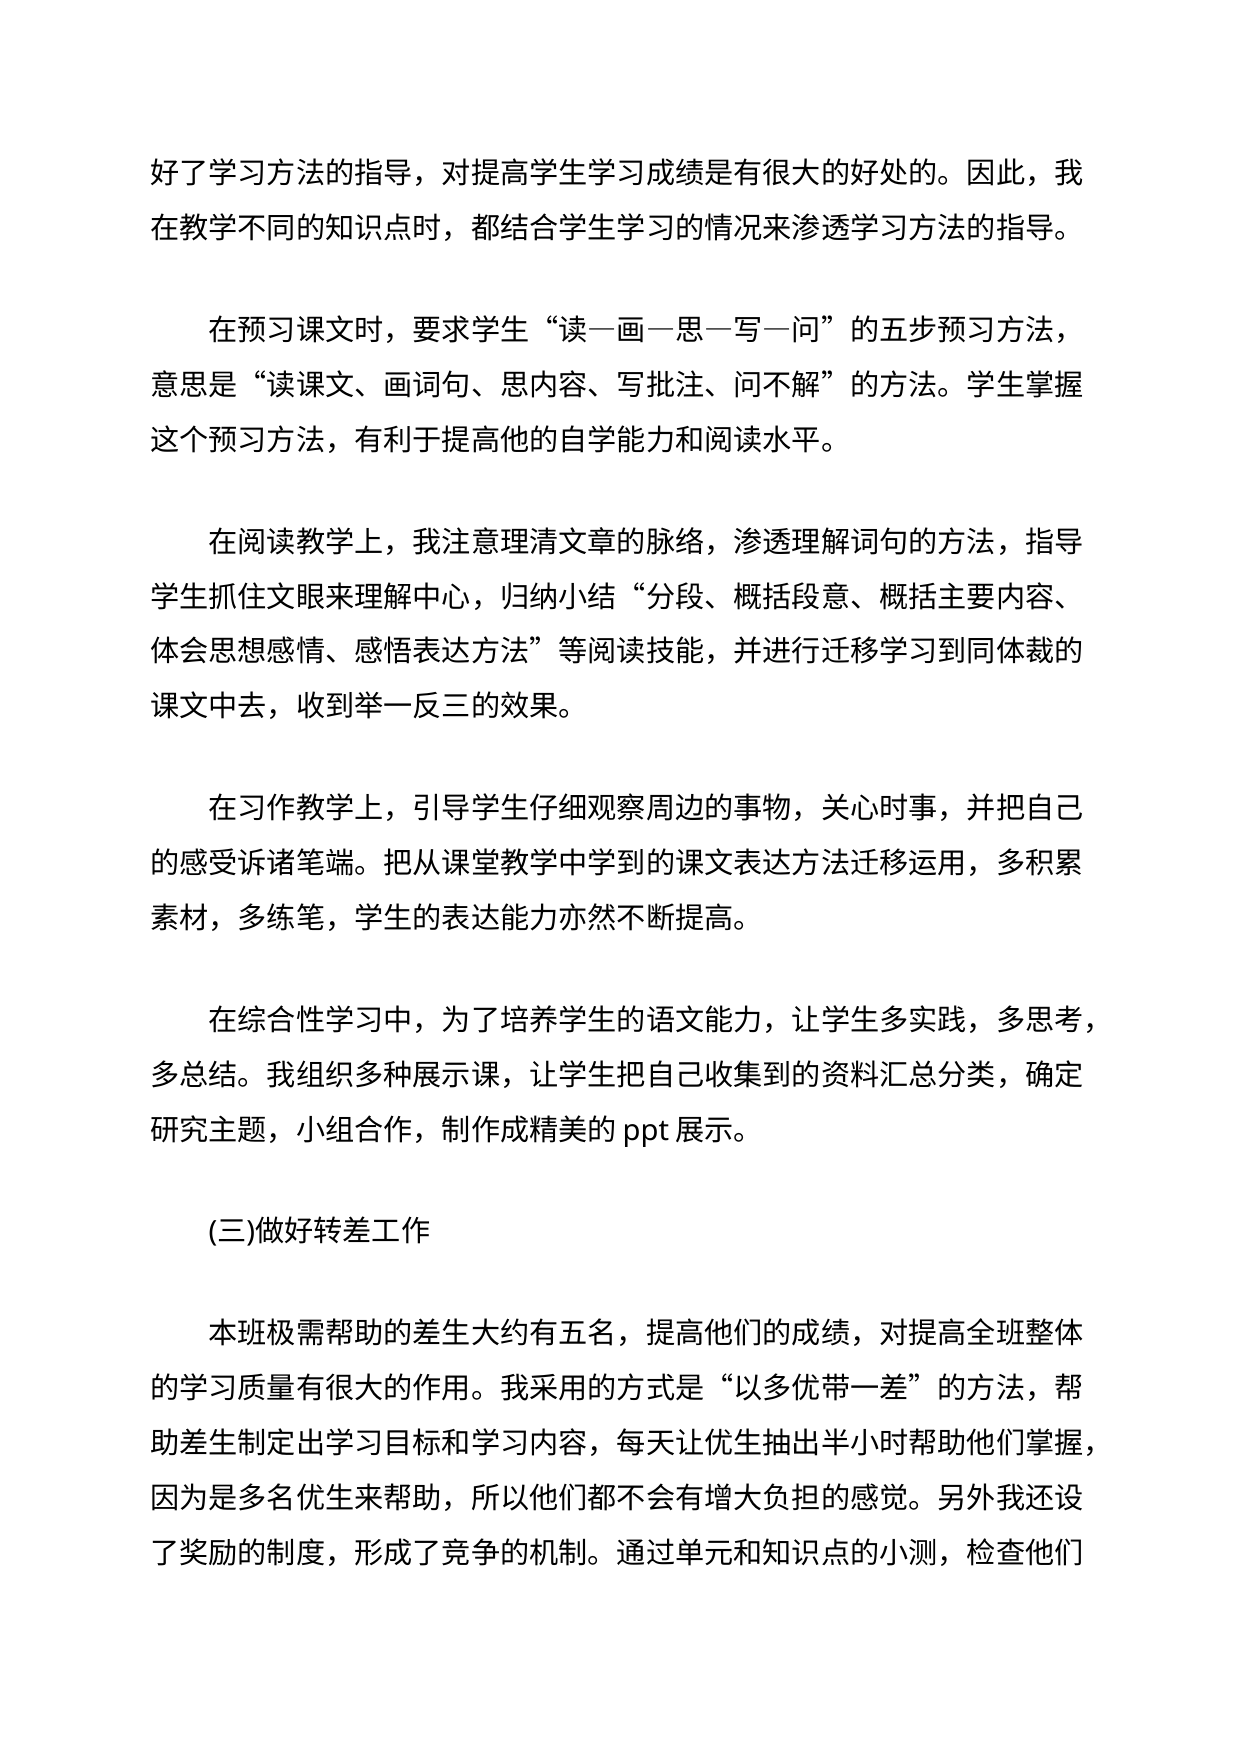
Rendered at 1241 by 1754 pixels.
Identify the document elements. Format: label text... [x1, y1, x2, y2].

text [150, 150, 1090, 247]
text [150, 1310, 1090, 1572]
text (三)做好转差工作 [150, 1208, 1090, 1250]
text 在综合性学习中，为了培养学生的语文能力，让学生多实践，多思考，多总结。我组织多种展示课，让学生把自己收集到的资料汇总分类，确定研究主题，小组合作，制作成精美的ppt展示。 [150, 996, 1090, 1148]
text 在预习课文时，要求学生“读—画—思—写—问”的五步预习方法，意思是“读课文、画词句、思内容、写批注、问不解”的方法。学生掌握这个预习方法，有利于提高他的自学能力和阅读水平。 [150, 307, 1090, 459]
text 在阅读教学上，我注意理清文章的脉络，渗透理解词句的方法，指导学生抓住文眼来理解中心，归纳小结“分段、概括段意、概括主要内容、体会思想感情、感悟表达方法”等阅读技能，并进行迁移学习到同体裁的课文中去，收到举一反三的效果。 [150, 518, 1090, 725]
text 在习作教学上，引导学生仔细观察周边的事物，关心时事，并把自己的感受诉诸笔端。把从课堂教学中学到的课文表达方法迁移运用，多积累素材，多练笔，学生的表达能力亦然不断提高。 [150, 785, 1090, 937]
